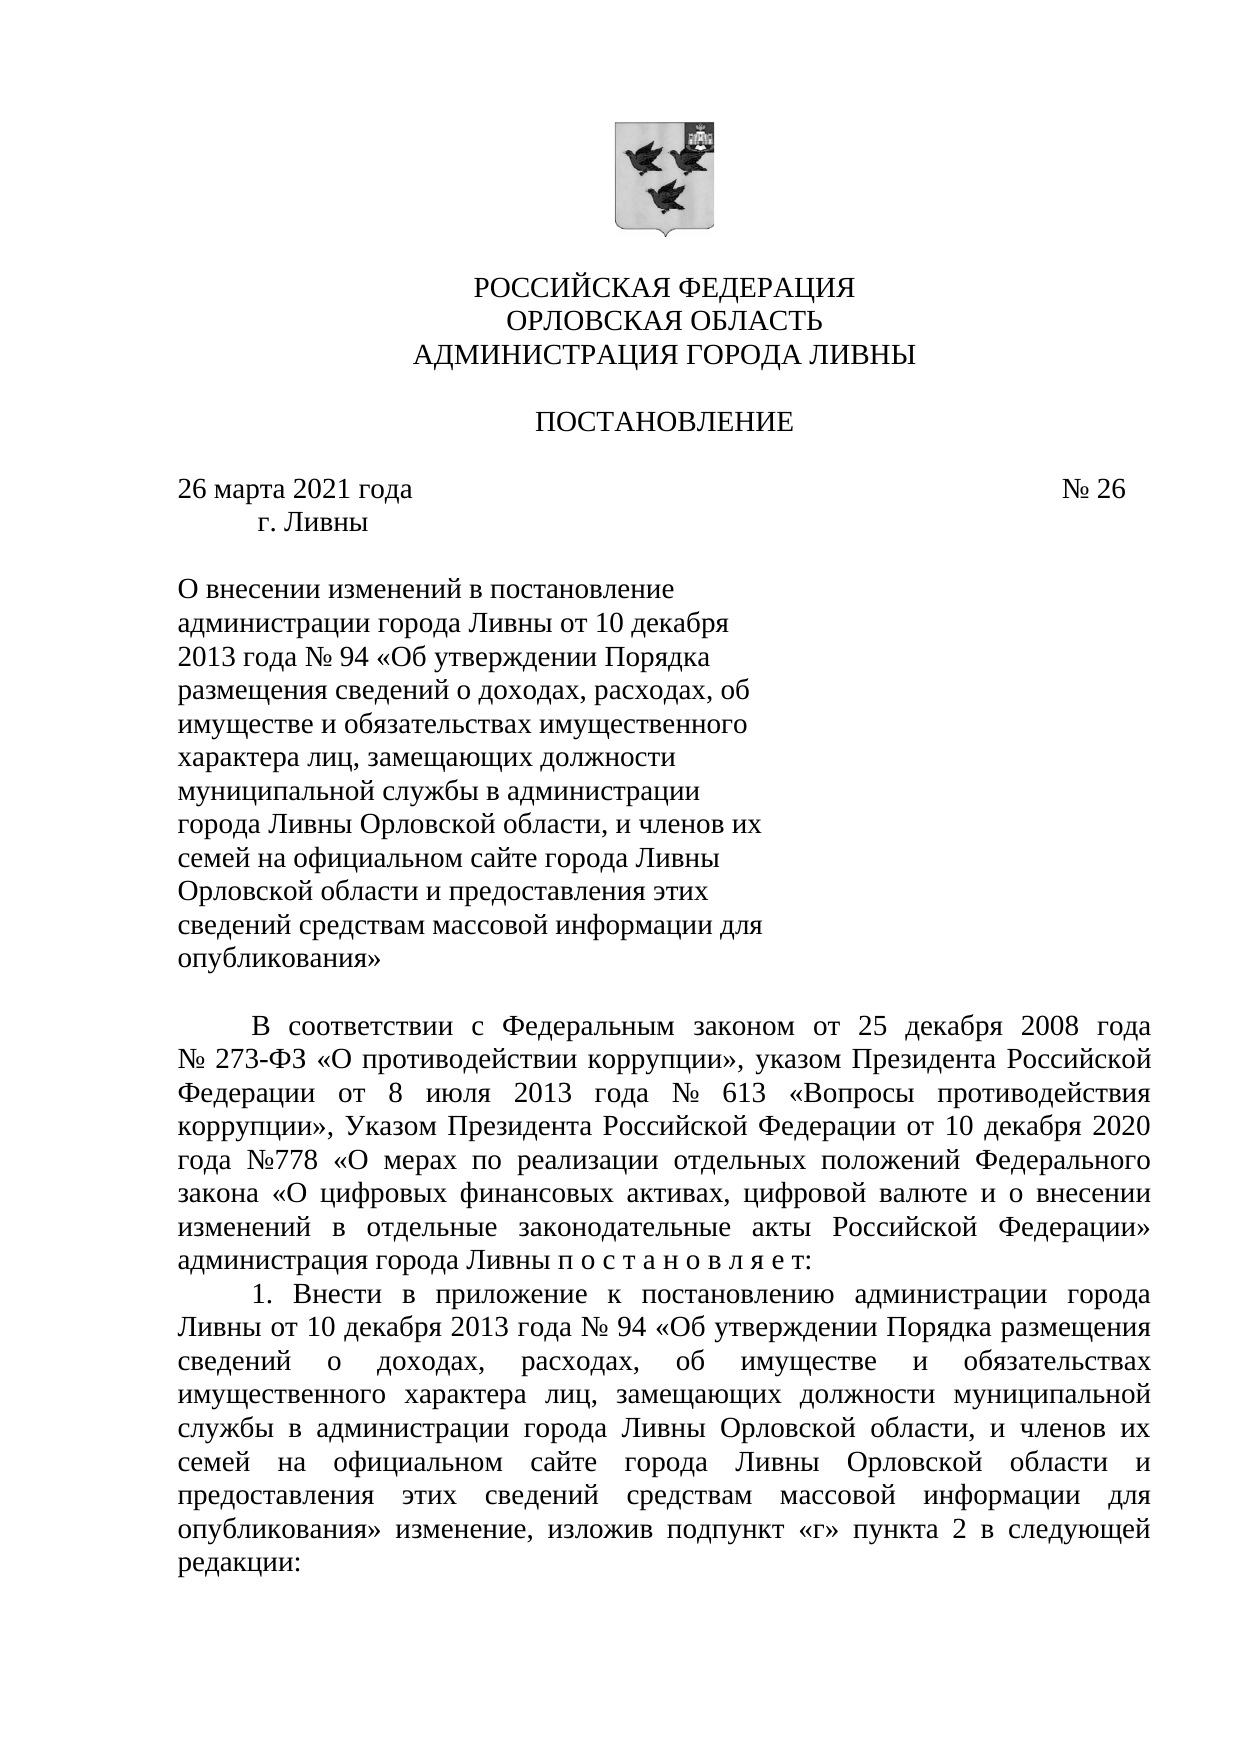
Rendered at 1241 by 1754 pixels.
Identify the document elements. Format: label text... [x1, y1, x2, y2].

text 1. Внести в приложение к постановлению администрации города Ливны от 10 декабря 2013 года № 94 «Об утверждении Порядка размещения сведений о доходах, расходах, об имуществе и обязательствах имущественного характера лиц, замещающих должности муниципальной службы в администрации города Ливны Орловской области, и членов их семей на официальном сайте города Ливны Орловской области и предоставления этих сведений средствам массовой информации для опубликования» изменение, изложив подпункт «г» пункта 2 в следующей редакции: [177, 1276, 1152, 1578]
text муниципальной службы в администрации [177, 773, 768, 806]
text В соответствии с Федеральным законом от 25 декабря 2008 года № 273-ФЗ «О противодействии коррупции», указом Президента Российской Федерации от 8 июля 2013 года № 613 «Вопросы противодействия коррупции», Указом Президента Российской Федерации от 10 декабря 2020 года №778 «О мерах по реализации отдельных положений Федерального закона «О цифровых финансовых активах, цифровой валюте и о внесении изменений в отдельные законодательные акты Российской Федерации» администрация города Ливны п о с т а н о в л я е т: [177, 1008, 1152, 1276]
text г. Ливны [177, 504, 1152, 538]
subtitle РОССИЙСКАЯ ФЕДЕРАЦИЯ [177, 270, 1152, 303]
subtitle АДМИНИСТРАЦИЯ ГОРОДА ЛИВНЫ [177, 337, 1152, 370]
text города Ливны Орловской области, и членов их семей на официальном сайте города Ливны Орловской области и предоставления этих сведений средствам массовой информации для опубликования» [177, 806, 768, 974]
text О внесении изменений в постановление [177, 572, 768, 605]
subtitle ПОСТАНОВЛЕНИЕ [177, 404, 1152, 437]
text 26 марта 2021 года № 26 [177, 471, 1152, 504]
text администрации города Ливны от 10 декабря 2013 года № 94 «Об утверждении Порядка размещения сведений о доходах, расходах, об имуществе и обязательствах имущественного характера лиц, замещающих должности [177, 605, 768, 773]
subtitle ОРЛОВСКАЯ ОБЛАСТЬ [177, 303, 1152, 337]
